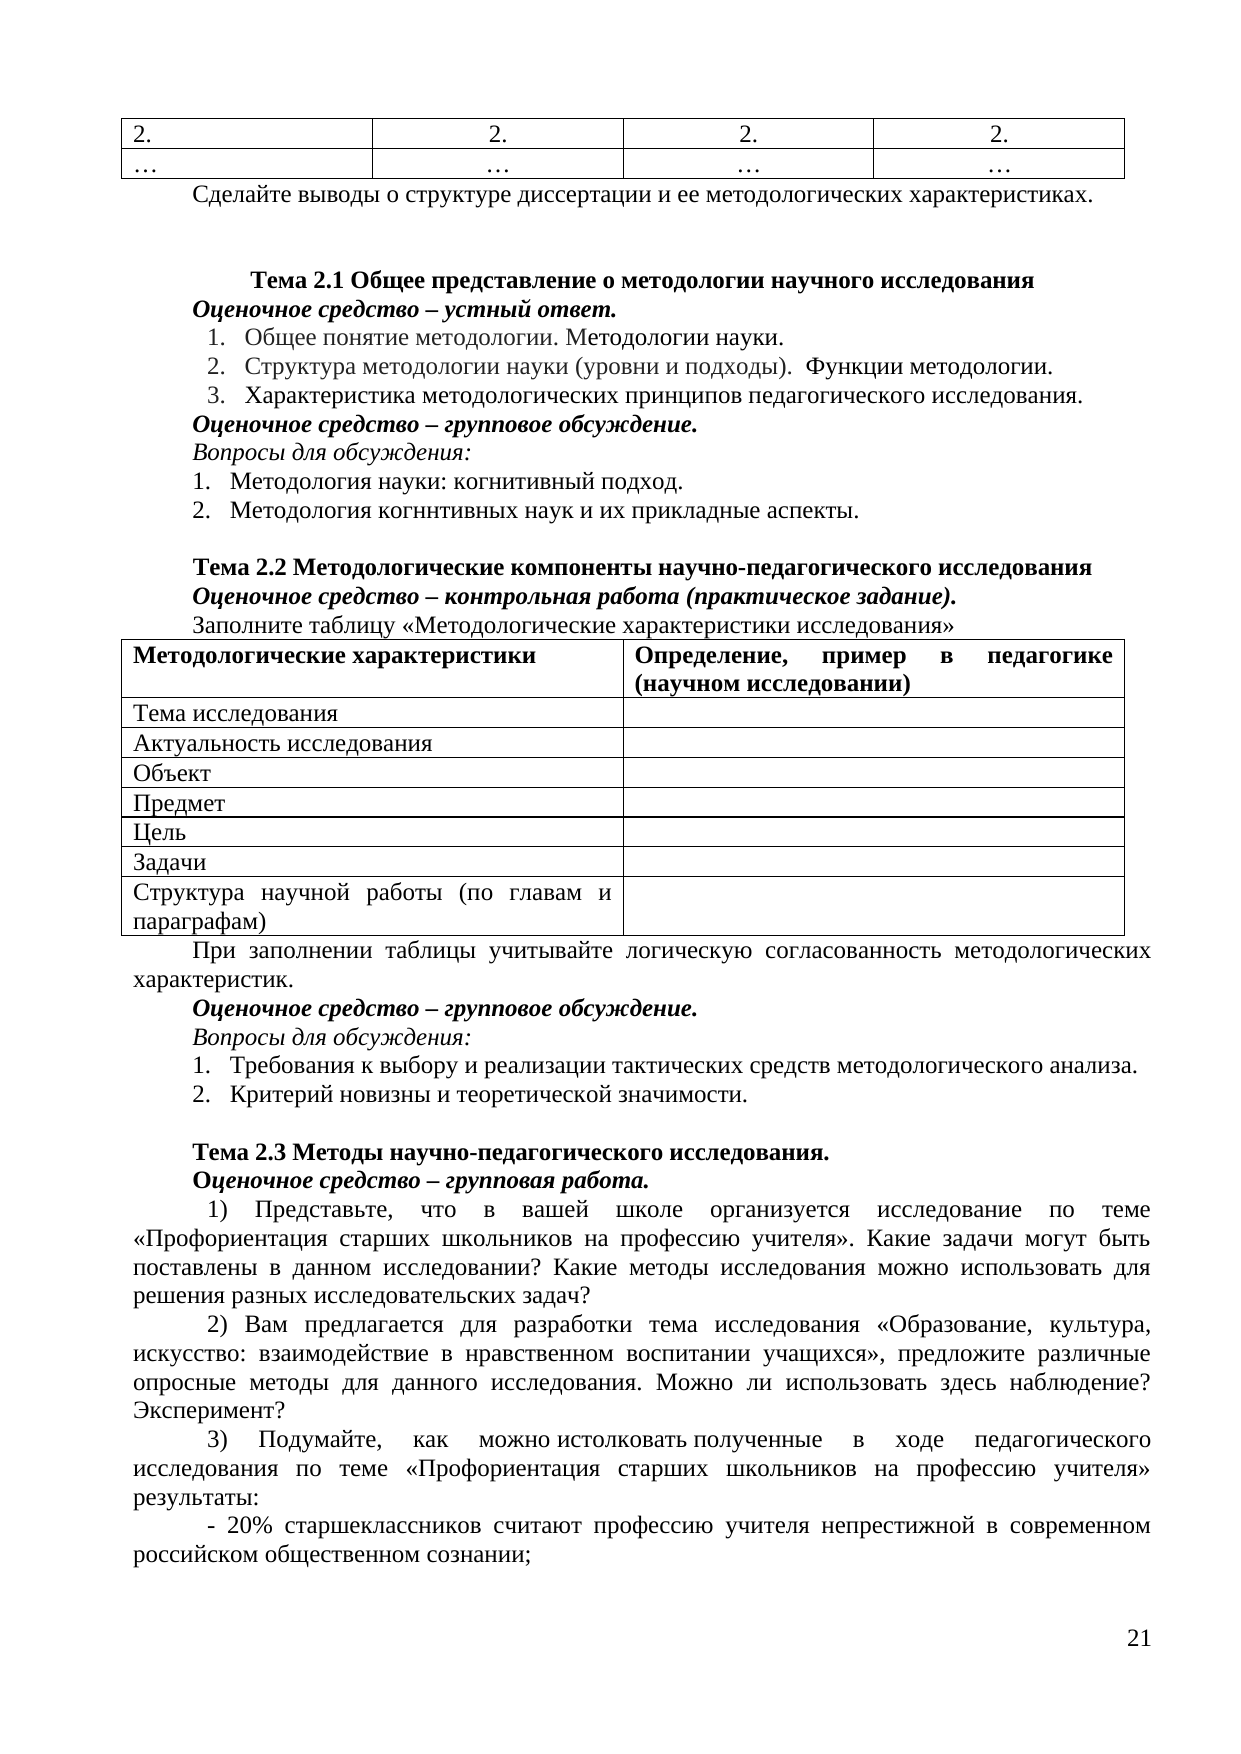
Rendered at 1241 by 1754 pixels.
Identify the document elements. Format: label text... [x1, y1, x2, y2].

table_cell Задачи [122, 847, 623, 876]
text Оценочное средство – устный ответ. [133, 294, 1152, 322]
table_cell [624, 788, 1124, 816]
table_cell … [874, 149, 1124, 178]
list Критерий новизны и теоретической значимости. [192, 1079, 1152, 1108]
text При заполнении таблицы учитывайте логическую согласованность методологических характеристик. [133, 936, 1152, 993]
text - 20% старшеклассников считают профессию учителя непрестижной в современном российском общественном сознании; [133, 1511, 1152, 1568]
list Методология когннтивных наук и их прикладные аспекты. [192, 495, 1152, 524]
list Структура методологии науки (уровни и подходы). Функции методологии. [207, 351, 1152, 380]
table_cell … [122, 149, 372, 178]
text Вопросы для обсуждения: [192, 437, 1152, 466]
table_cell [624, 728, 1124, 757]
text Оценочное средство – групповое обсуждение. [192, 409, 1152, 437]
table_cell Тема исследования [122, 698, 623, 727]
text Сделайте выводы о структуре диссертации и ее методологических характеристиках. [133, 179, 1152, 207]
table_cell 2. [122, 119, 372, 148]
table_cell [624, 877, 1124, 934]
text 3) Подумайте, как можно истолковать полученные в ходе педагогического исследования по теме «Профориентация старших школьников на профессию учителя» результаты: [133, 1424, 1152, 1511]
table_cell [624, 847, 1124, 876]
table_cell [624, 818, 1124, 846]
table_cell [624, 758, 1124, 787]
table_cell Предмет [122, 788, 623, 816]
text Тема 2.3 Методы научно-педагогического исследования. [133, 1137, 1152, 1166]
table_cell Объект [122, 758, 623, 787]
text Оценочное средство – групповая работа. [133, 1166, 1152, 1194]
text Тема 2.1 Общее представление о методологии научного исследования [133, 265, 1152, 294]
text 1) Представьте, что в вашей школе организуется исследование по теме «Профориентация старших школьников на профессию учителя». Какие задачи могут быть поставлены в данном исследовании? Какие методы исследования можно использовать для решения разных исследовательских задач? [133, 1194, 1152, 1309]
text 2) Вам предлагается для разработки тема исследования «Образование, культура, искусство: взаимодействие в нравственном воспитании учащихся», предложите различные опросные методы для данного исследования. Можно ли использовать здесь наблюдение? Эксперимент? [133, 1309, 1152, 1424]
table_cell 2. [624, 119, 873, 148]
list Характеристика методологических принципов педагогического исследования. [207, 380, 1152, 409]
table_cell 2. [874, 119, 1124, 148]
text Тема 2.2 Методологические компоненты научно-педагогического исследования [133, 552, 1152, 581]
table_header Определение, пример в педагогике (научном исследовании) [624, 640, 1124, 697]
table_cell Актуальность исследования [122, 728, 623, 757]
table_cell … [624, 149, 873, 178]
text Вопросы для обсуждения: [133, 1022, 1152, 1051]
text Оценочное средство – контрольная работа (практическое задание). [133, 581, 1152, 610]
table_cell [624, 698, 1124, 727]
list Общее понятие методологии. Методологии науки. [207, 322, 1152, 351]
list Методология науки: когнитивный подход. [192, 466, 1152, 495]
table_cell … [373, 149, 623, 178]
table_cell Цель [122, 818, 623, 846]
text Заполните таблицу «Методологические характеристики исследования» [133, 610, 1152, 639]
list Требования к выбору и реализации тактических средств методологического анализа. [192, 1051, 1152, 1079]
table_cell Структура научной работы (по главам и параграфам) [122, 877, 623, 934]
table_cell 2. [373, 119, 623, 148]
table_header Методологические характеристики [122, 640, 623, 697]
text Оценочное средство – групповое обсуждение. [133, 993, 1152, 1022]
